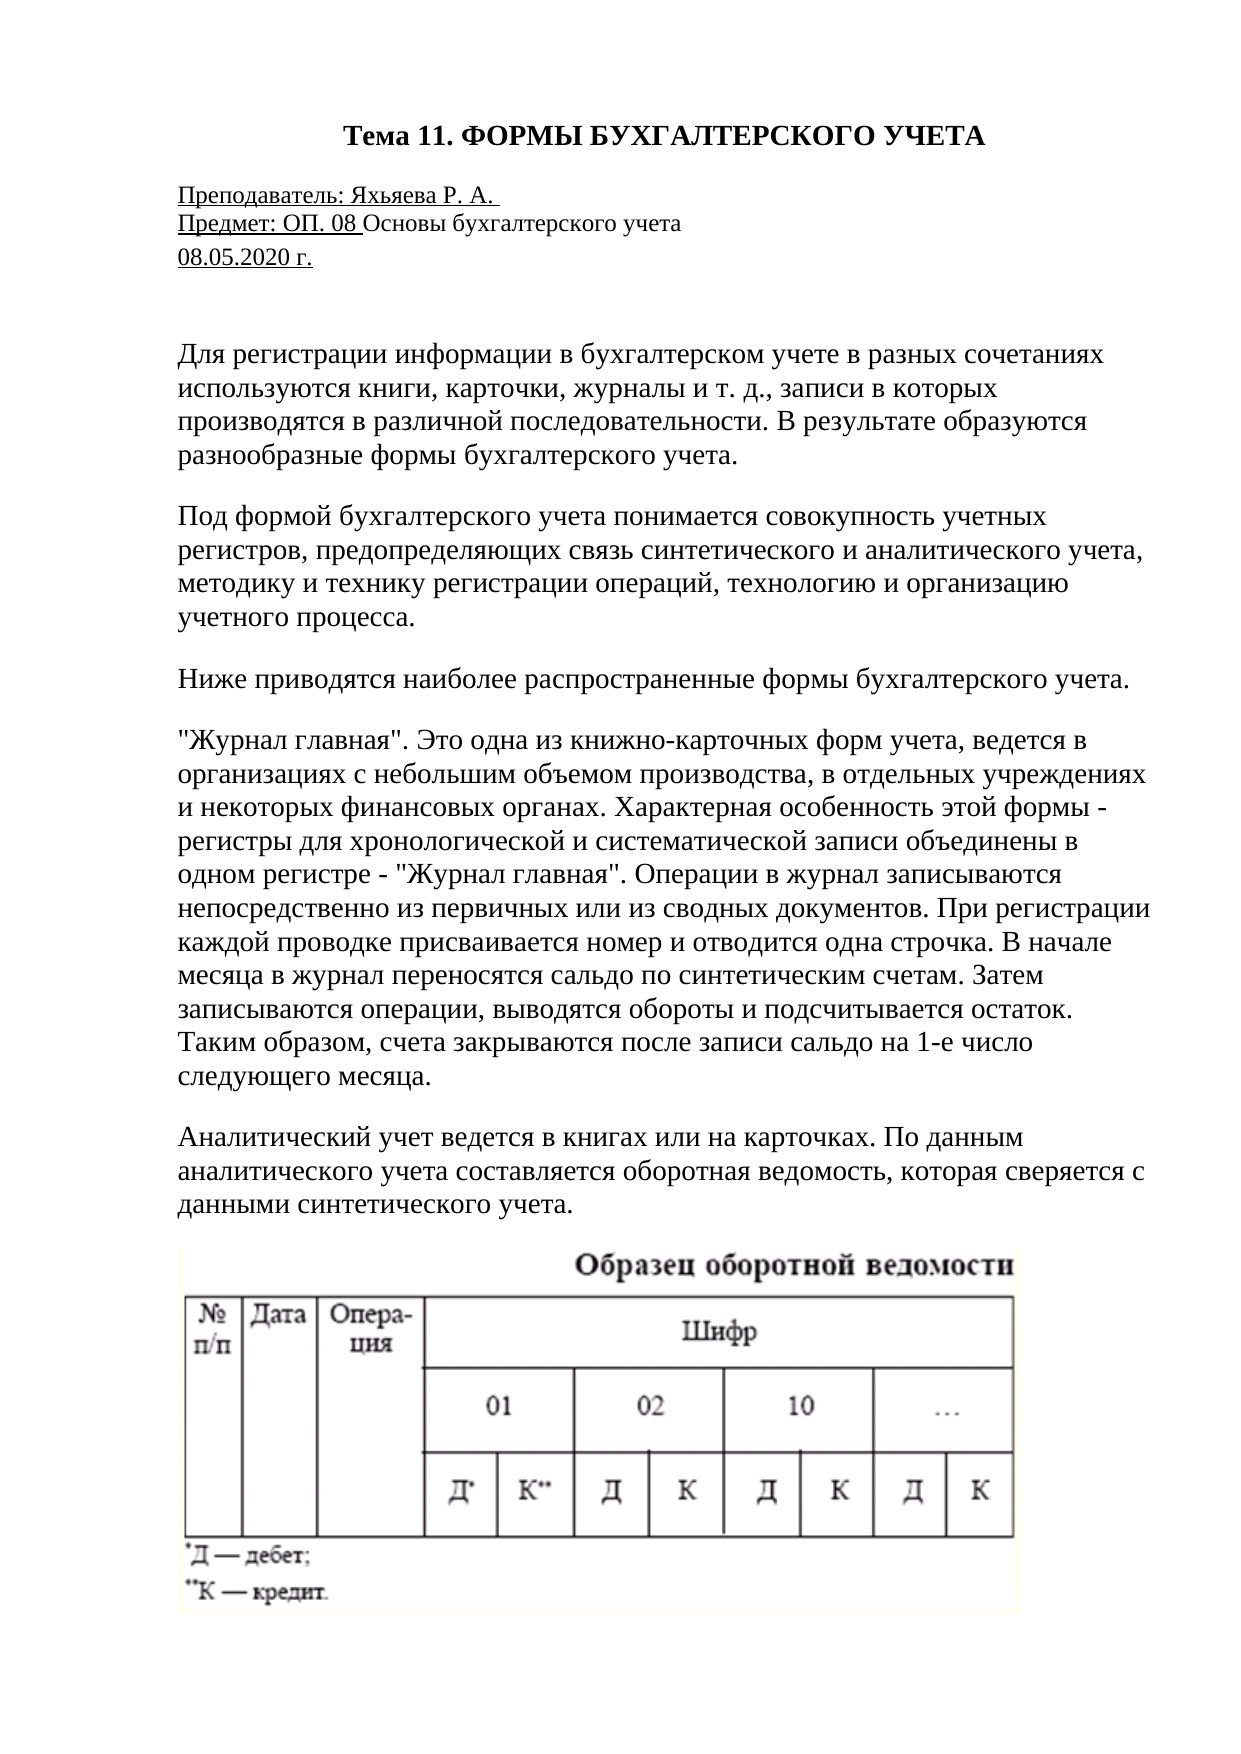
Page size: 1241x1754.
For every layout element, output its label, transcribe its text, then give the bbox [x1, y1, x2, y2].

text "Журнал главная". Это одна из книжно-карточных форм учета, ведется в организациях с небольшим объемом производства, в отдельных учреждениях и некоторых финансовых органах. Характерная особенность этой формы - регистры для хронологической и систематической записи объединены в одном регистре - "Журнал главная". Операции в журнал записываются непосредственно из первичных или из сводных документов. При регистрации каждой проводке присваивается номер и отводится одна строчка. В начале месяца в журнал переносятся сальдо по синтетическим счетам. Затем записываются операции, выводятся обороты и подсчитывается остаток. Таким образом, счета закрываются после записи сальдо на 1-е число следующего месяца. [177, 722, 1152, 1091]
text Аналитический учет ведется в книгах или на карточках. По данным аналитического учета составляется оборотная ведомость, которая сверяется с данными синтетического учета. [177, 1119, 1152, 1220]
text Преподаватель: Яхьяева Р. А. [177, 180, 1152, 208]
text Предмет: ОП. 08 Основы бухгалтерского учета [177, 208, 1152, 237]
text Для регистрации информации в бухгалтерском учете в разных сочетаниях используются книги, карточки, журналы и т. д., записи в которых производятся в различной последовательности. В результате образуются разнообразные формы бухгалтерского учета. [177, 336, 1152, 470]
text 08.05.2020 г. [177, 242, 1152, 270]
picture [177, 1248, 1021, 1614]
text Тема 11. ФОРМЫ БУХГАЛТЕРСКОГО УЧЕТА [177, 118, 1152, 152]
text Под формой бухгалтерского учета понимается совокупность учетных регистров, предопределяющих связь синтетического и аналитического учета, методику и технику регистрации операций, технологию и организацию учетного процесса. [177, 498, 1152, 633]
text Ниже приводятся наиболее распространенные формы бухгалтерского учета. [177, 661, 1152, 694]
